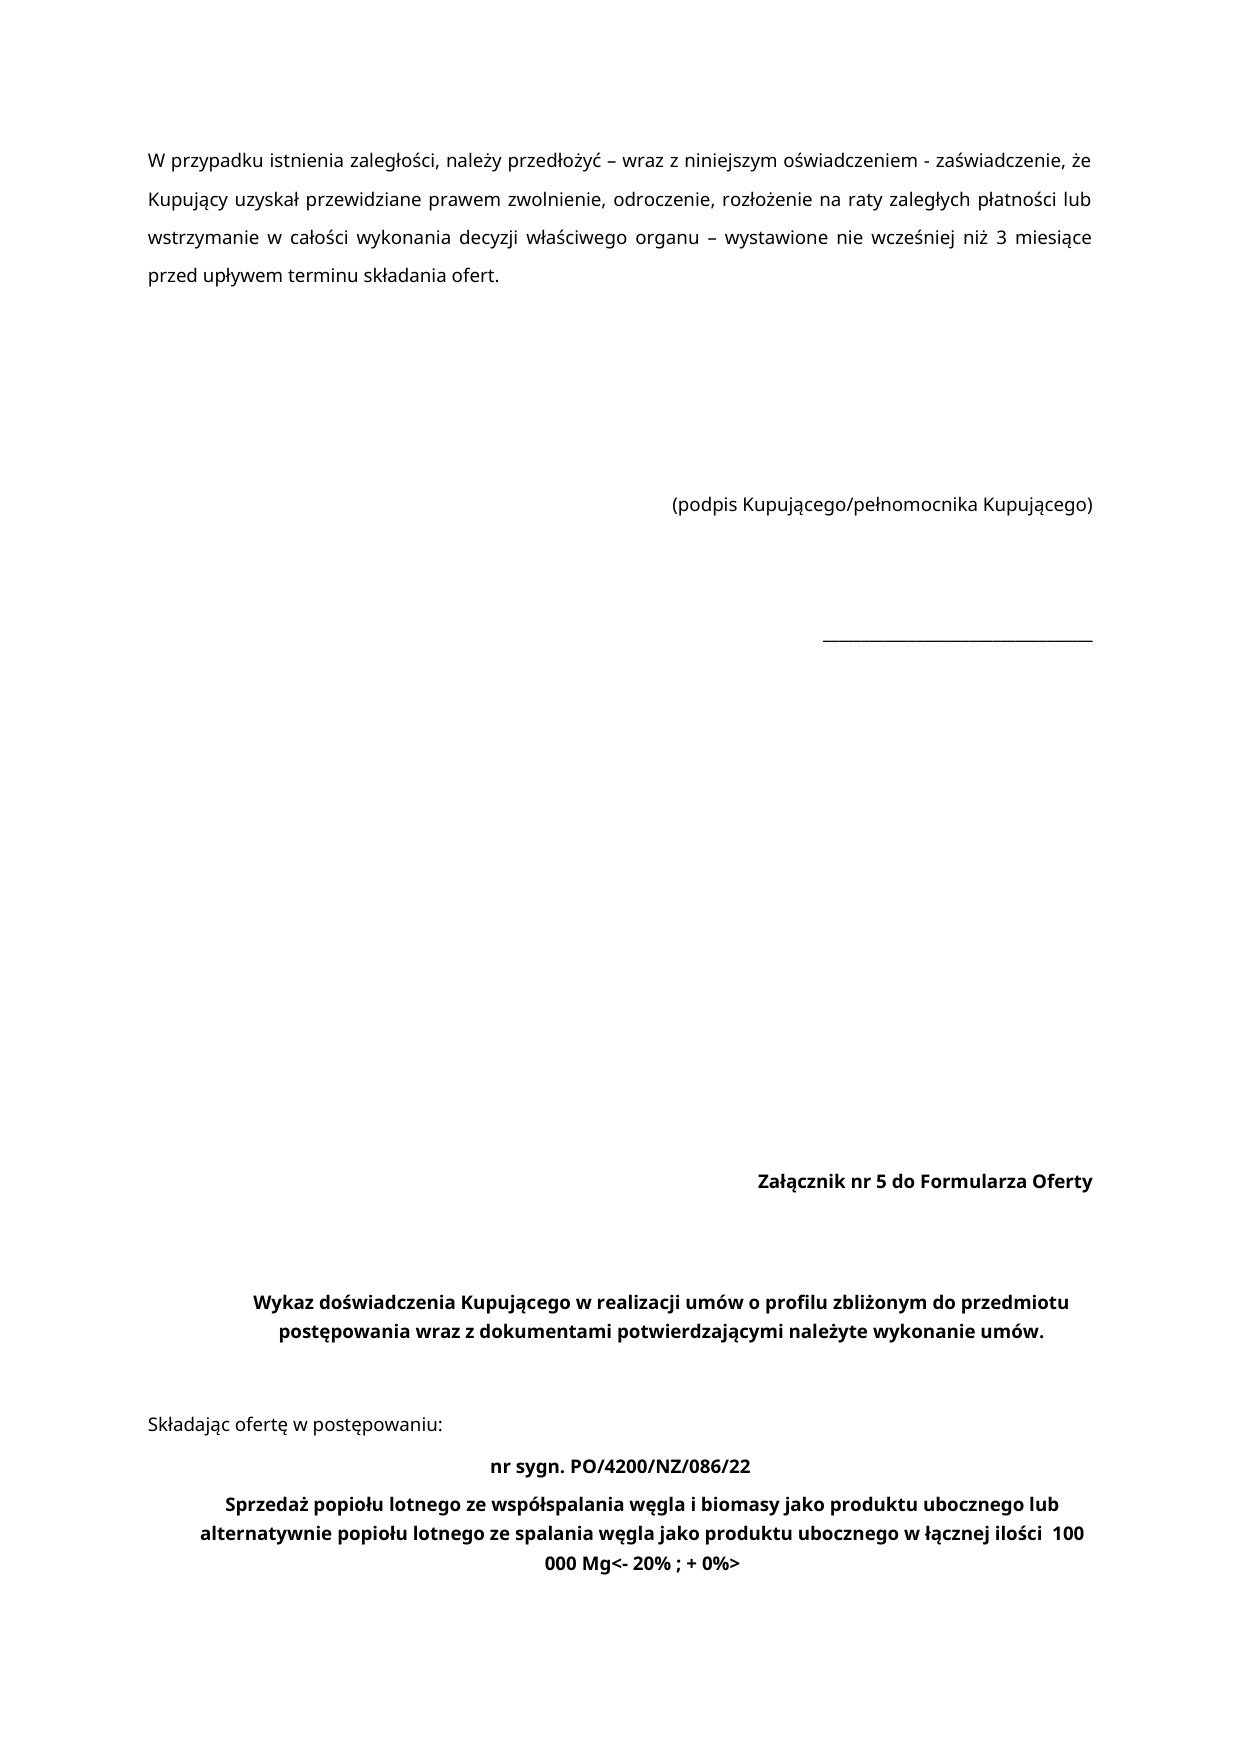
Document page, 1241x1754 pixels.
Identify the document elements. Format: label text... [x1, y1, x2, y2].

text Załącznik nr 5 do Formularza Oferty [148, 1168, 1093, 1193]
text Składając ofertę w postępowaniu: [148, 1411, 1093, 1437]
text W przypadku istnienia zaległości, należy przedłożyć – wraz z niniejszym oświadczeniem - zaświadczenie, że Kupujący uzyskał przewidziane prawem zwolnienie, odroczenie, rozłożenie na raty zaległych płatności lub wstrzymanie w całości wykonania decyzji właściwego organu – wystawione nie wcześniej niż 3 miesiące przed upływem terminu składania ofert. [148, 148, 1093, 288]
list Sprzedaż popiołu lotnego ze współspalania węgla i biomasy jako produktu ubocznego lub alternatywnie popiołu lotnego ze spalania węgla jako produktu ubocznego w łącznej ilości 100 000 Mg<- 20% ; + 0%> [192, 1491, 1093, 1575]
list Wykaz doświadczenia Kupującego w realizacji umów o profilu zbliżonym do przedmiotu postępowania wraz z dokumentami potwierdzającymi należyte wykonanie umów. [230, 1289, 1093, 1344]
text nr sygn. PO/4200/NZ/086/22 [721, 1453, 1093, 1478]
text ___________________________________ [148, 619, 1093, 645]
text nr sygn. PO/4200/NZ/086/22 [148, 1453, 681, 1478]
text (podpis Kupującego/pełnomocnika Kupującego) [148, 492, 1093, 517]
